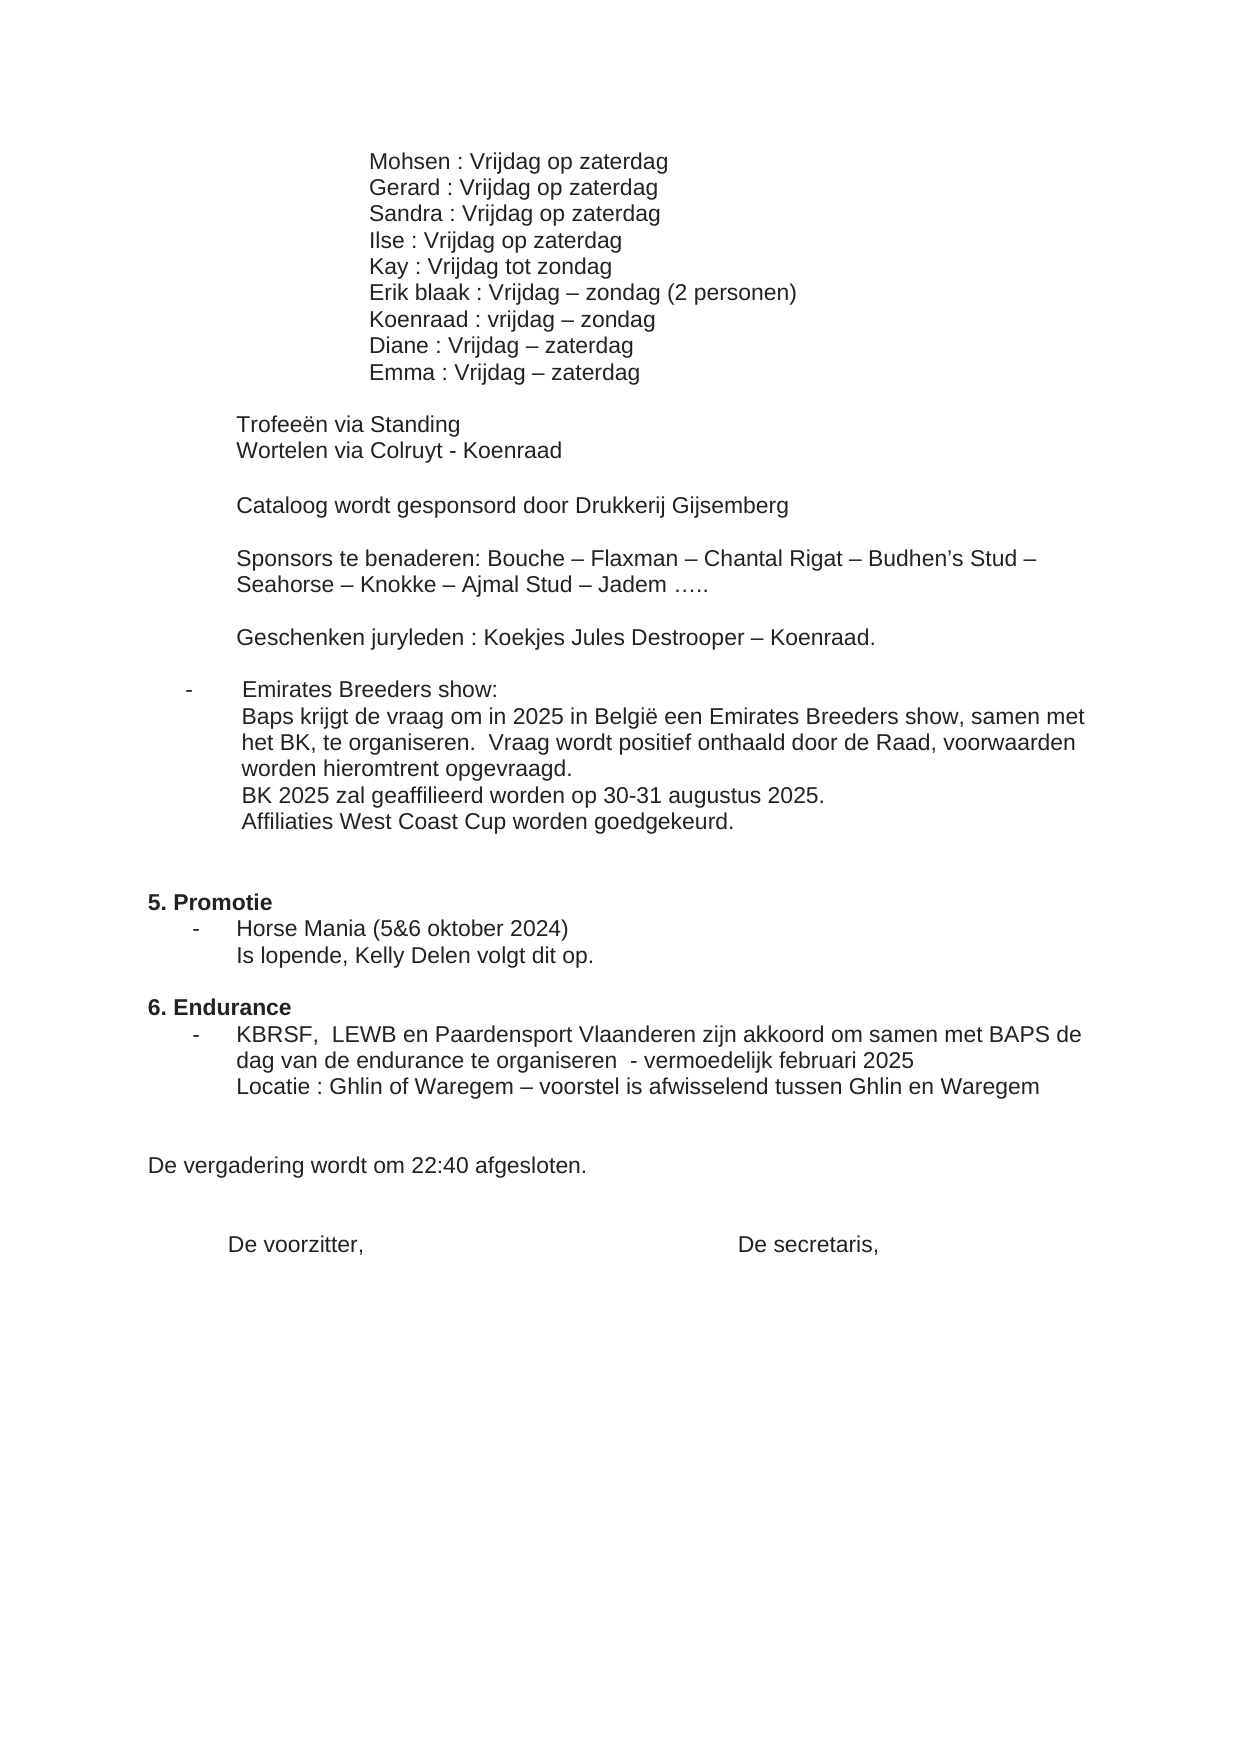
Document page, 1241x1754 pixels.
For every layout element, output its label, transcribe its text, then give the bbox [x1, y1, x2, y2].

text Trofeeën via Standing [192, 411, 1093, 437]
text Koenraad : vrijdag – zondag [192, 306, 1093, 332]
text BK 2025 zal geaffilieerd worden op 30-31 augustus 2025. [241, 782, 1093, 808]
text Cataloog wordt gesponsord door Drukkerij Gijsemberg [192, 492, 1093, 518]
text Locatie : Ghlin of Waregem – voorstel is afwisselend tussen Ghlin en Waregem [192, 1073, 1093, 1100]
text De voorzitter, De secretaris, [148, 1231, 1093, 1258]
text Erik blaak : Vrijdag – zondag (2 personen) [192, 279, 1093, 306]
text Geschenken juryleden : Koekjes Jules Destrooper – Koenraad. [192, 624, 1093, 650]
text Diane : Vrijdag – zaterdag [192, 332, 1093, 358]
text Affiliaties West Coast Cup worden goedgekeurd. [241, 808, 1093, 834]
text Wortelen via Colruyt - Koenraad [192, 437, 1093, 464]
text Is lopende, Kelly Delen volgt dit op. [192, 942, 1093, 968]
text Baps krijgt de vraag om in 2025 in België een Emirates Breeders show, samen met het BK, te organiseren. Vraag wordt positief onthaald door de Raad, voorwaarden worden hieromtrent opgevraagd. [241, 703, 1093, 782]
text Mohsen : Vrijdag op zaterdag [192, 148, 1093, 174]
text - Horse Mania (5&6 oktober 2024) [192, 915, 1093, 942]
text 5. Promotie [148, 889, 1093, 915]
text Kay : Vrijdag tot zondag [192, 253, 1093, 279]
list Emirates Breeders show: [185, 676, 1093, 703]
text Sandra : Vrijdag op zaterdag [192, 200, 1093, 227]
text Sponsors te benaderen: Bouche – Flaxman – Chantal Rigat – Budhen’s Stud – Seahorse – Knokke – Ajmal Stud – Jadem ….. [192, 544, 1093, 597]
text Gerard : Vrijdag op zaterdag [192, 174, 1093, 200]
text De vergadering wordt om 22:40 afgesloten. [148, 1152, 1093, 1179]
text - KBRSF, LEWB en Paardensport Vlaanderen zijn akkoord om samen met BAPS de dag van de endurance te organiseren - vermoedelijk februari 2025 [192, 1021, 1093, 1073]
text Ilse : Vrijdag op zaterdag [192, 227, 1093, 253]
text Emma : Vrijdag – zaterdag [192, 358, 1093, 385]
text 6. Endurance [148, 994, 1093, 1021]
